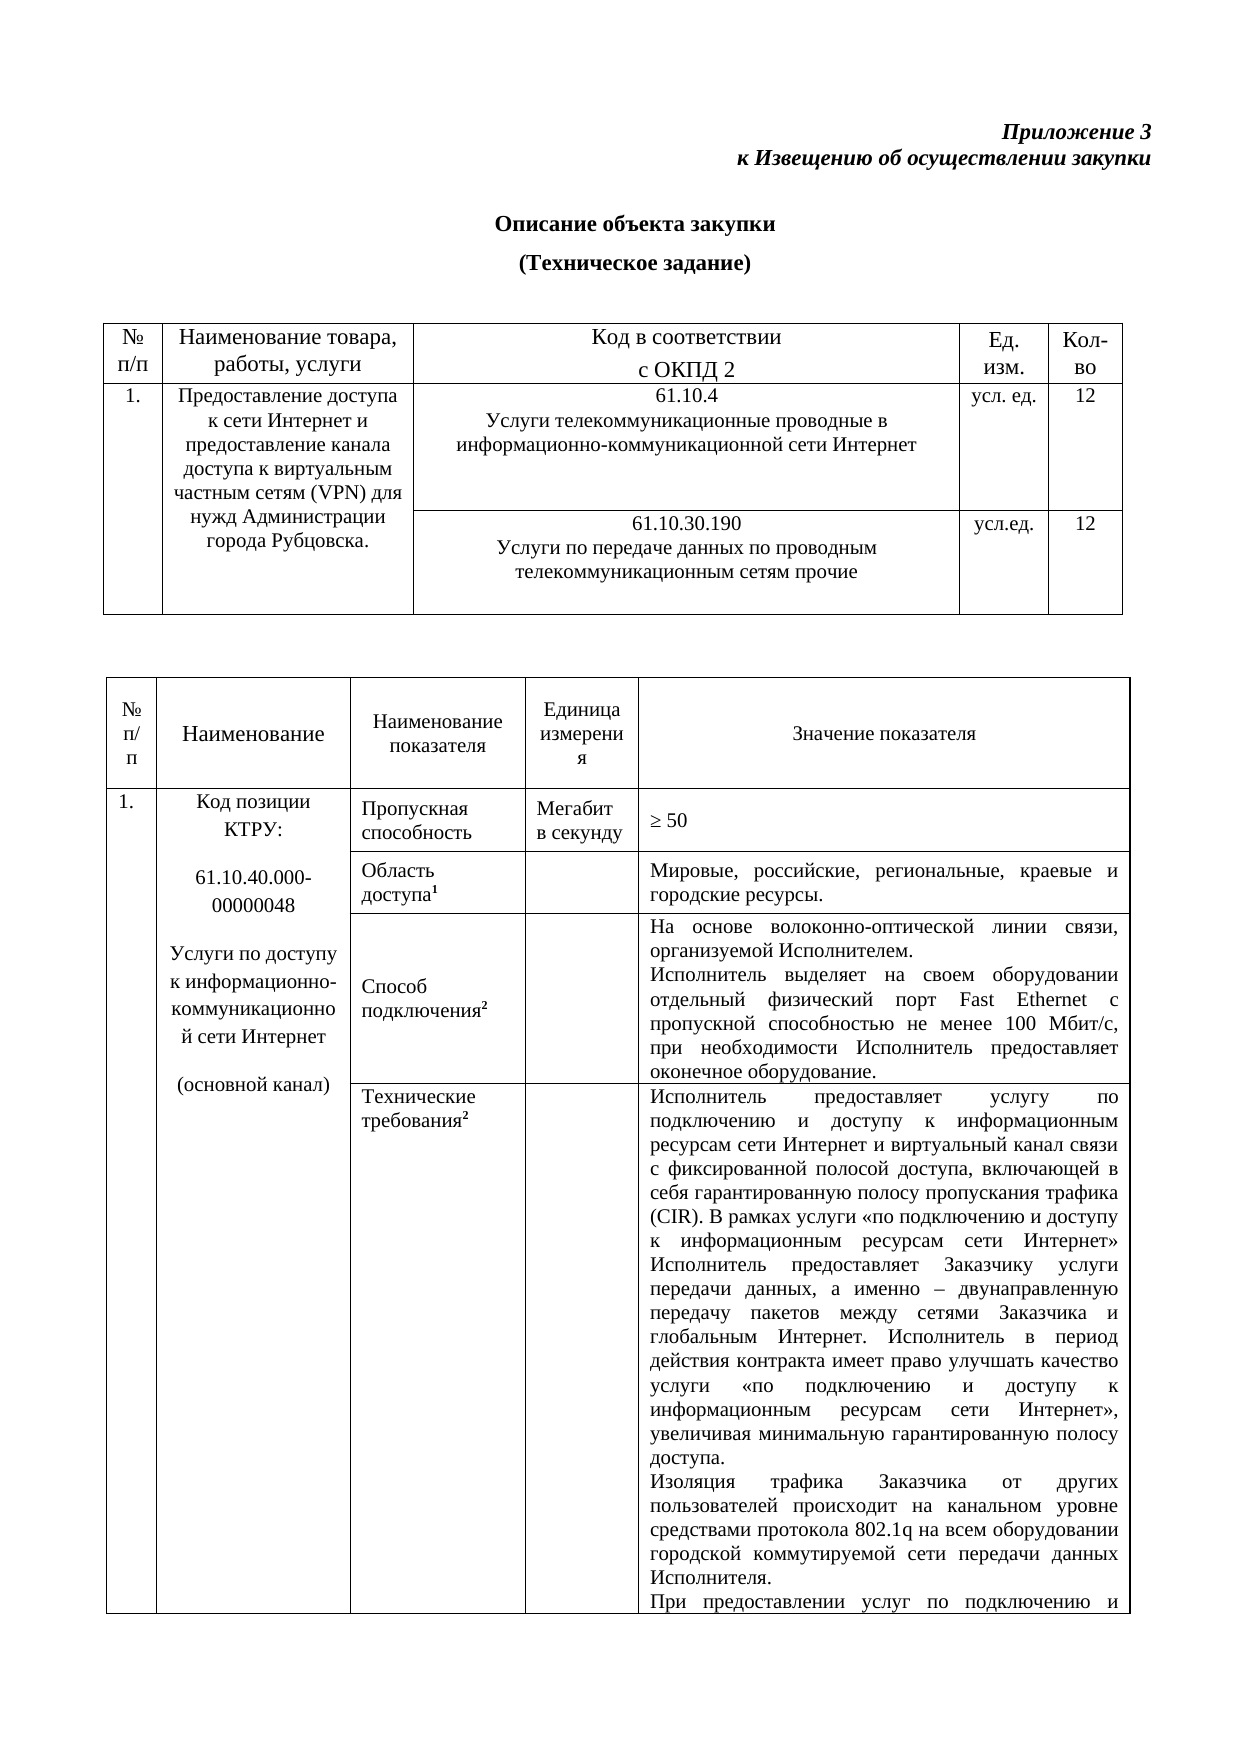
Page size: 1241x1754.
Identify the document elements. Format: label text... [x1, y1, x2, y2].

text к Извещению об осуществлении закупки [118, 144, 1152, 171]
table_cell Мировые, российские, региональные, краевые и городские ресурсы. [639, 852, 1129, 913]
table_cell 12 [1049, 511, 1122, 613]
table_cell Способ подключения2 [351, 914, 525, 1083]
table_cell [351, 1084, 525, 1613]
table_cell 61.10.30.190 Услуги по передаче данных по проводным телекоммуникационным сетям прочие [414, 511, 959, 613]
table_header Наименование товара, работы, услуги [163, 324, 413, 382]
table_header Код в соответствии с ОКПД 2 [414, 324, 959, 382]
table_cell усл.ед. [960, 511, 1048, 613]
table_header Кол-во [1049, 324, 1122, 382]
table_cell усл. ед. [960, 384, 1048, 510]
table_header Единица измерения [526, 678, 638, 788]
table_header Значение показателя [639, 678, 1129, 788]
table_cell 1. [104, 384, 162, 613]
table_cell [526, 1084, 638, 1613]
table_cell 61.10.4 Услуги телекоммуникационные проводные в информационно-коммуникационной сети Интернет [414, 384, 959, 510]
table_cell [639, 1084, 1129, 1613]
text (Техническое задание) [118, 248, 1152, 275]
table_cell Область доступа1 [351, 852, 525, 913]
table_cell [526, 914, 638, 1083]
table_header Наименование показателя [351, 678, 525, 788]
table_header Ед. изм. [960, 324, 1048, 382]
table_header Наименование [157, 678, 350, 788]
text Описание объекта закупки [118, 210, 1152, 236]
table_cell На основе волоконно-оптической линии связи, организуемой Исполнителем. Исполнитель выделяет на своем оборудовании отдельный физический порт Fast Ethernet с пропускной способностью не менее 100 Мбит/с, при необходимости Исполнитель предоставляет оконечное оборудование. [639, 914, 1129, 1083]
table_cell [526, 852, 638, 913]
table_header № п/п [104, 324, 162, 382]
table_cell Мегабит в секунду [526, 789, 638, 851]
table_cell 1. [107, 789, 156, 1613]
table_header № п/п [107, 678, 156, 788]
table_cell ≥ 50 [639, 789, 1129, 851]
table_cell Код позиции КТРУ: 61.10.40.000-00000048 Услуги по доступу к информационно-коммуникационной сети Интернет (основной канал) [157, 789, 350, 1613]
text Приложение 3 [118, 118, 1152, 144]
table_cell Предоставление доступа к сети Интернет и предоставление канала доступа к виртуальным частным сетям (VPN) для нужд Администрации города Рубцовска. [163, 384, 413, 613]
table_cell Пропускная способность [351, 789, 525, 851]
table_cell 12 [1049, 384, 1122, 510]
